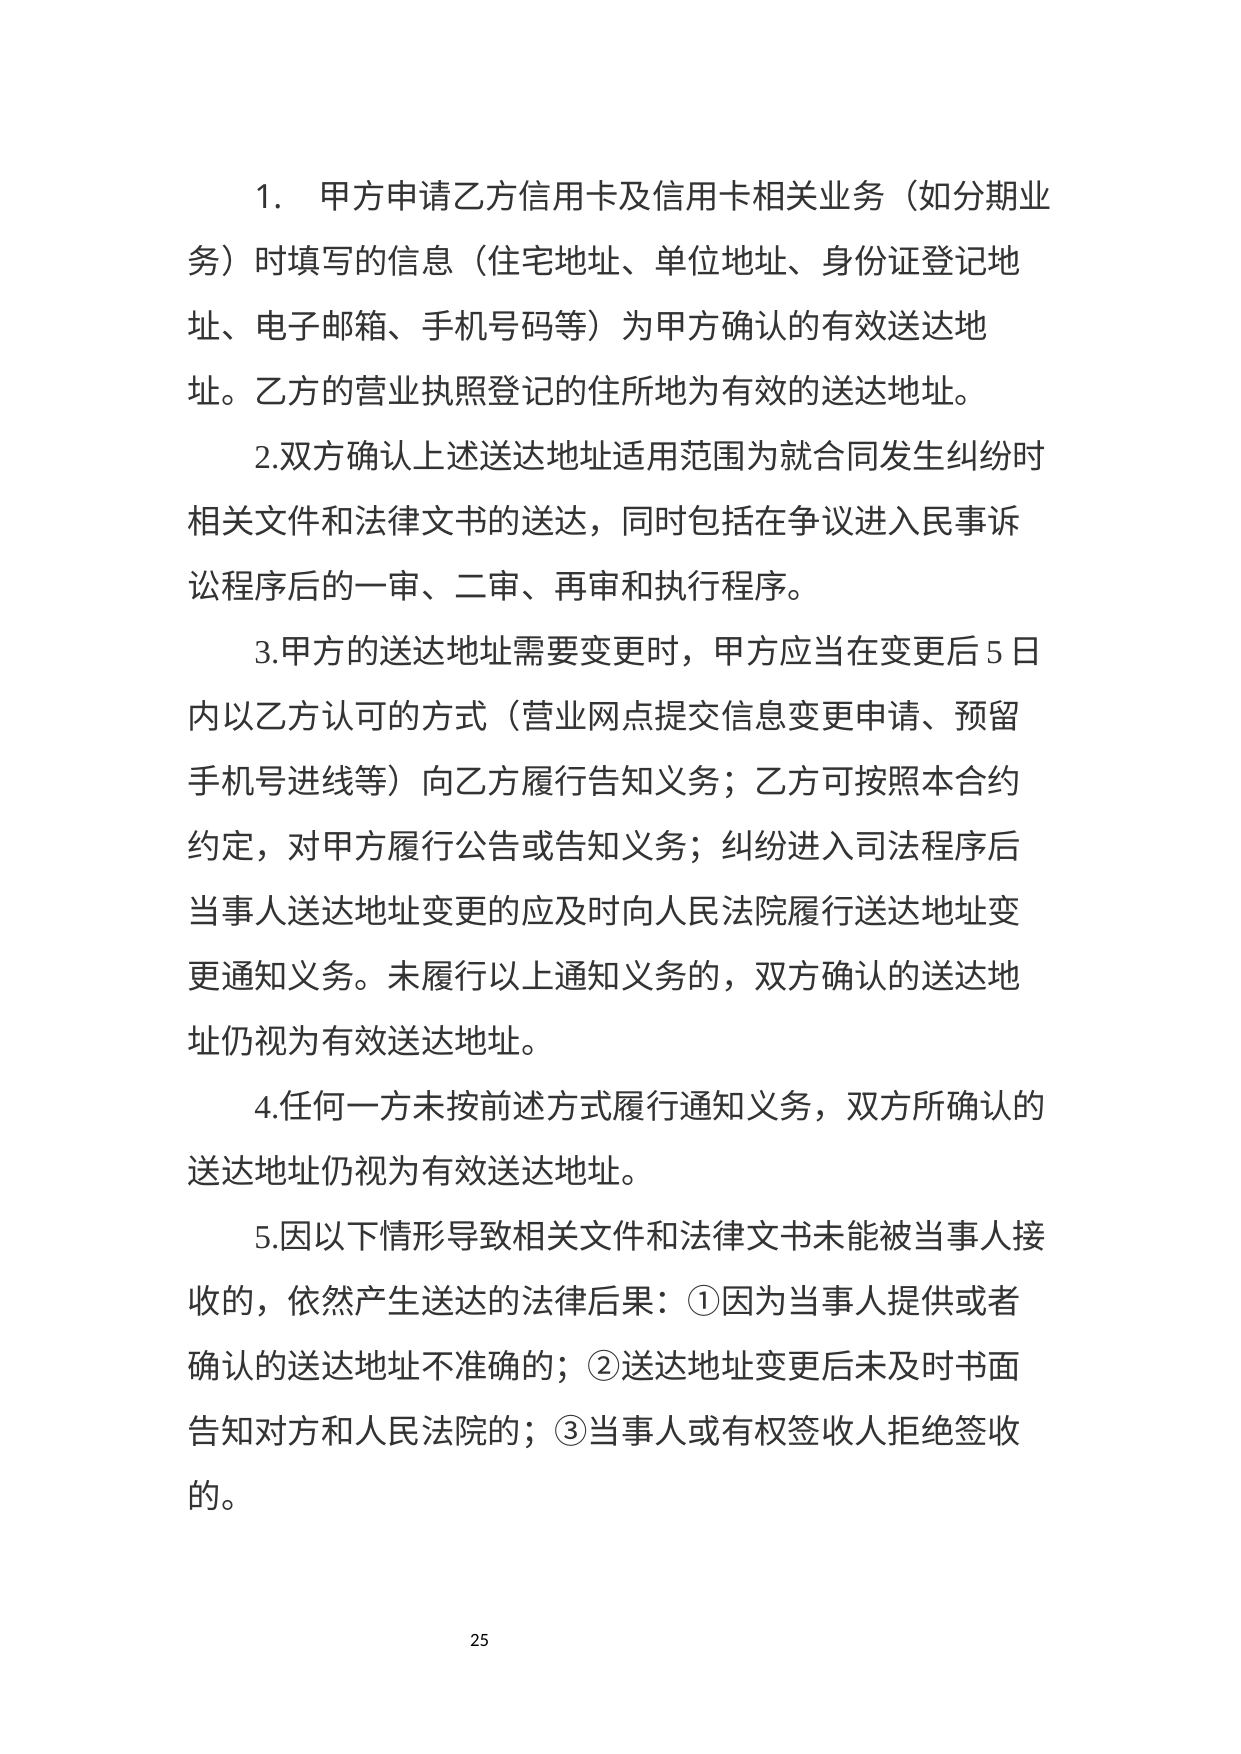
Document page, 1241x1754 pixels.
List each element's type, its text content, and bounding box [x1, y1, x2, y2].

text 5.因以下情形导致相关文件和法律文书未能被当事人接收的，依然产生送达的法律后果：①因为当事人提供或者确认的送达地址不准确的；②送达地址变更后未及时书面告知对方和人民法院的；③当事人或有权签收人拒绝签收的。 [187, 1202, 1053, 1527]
list 甲方申请乙方信用卡及信用卡相关业务（如分期业务）时填写的信息（住宅地址、单位地址、身份证登记地址、电子邮箱、手机号码等）为甲方确认的有效送达地址。乙方的营业执照登记的住所地为有效的送达地址。 [187, 162, 1053, 422]
text 4.任何一方未按前述方式履行通知义务，双方所确认的送达地址仍视为有效送达地址。 [187, 1072, 1053, 1202]
text 3.甲方的送达地址需要变更时，甲方应当在变更后5日内以乙方认可的方式（营业网点提交信息变更申请、预留手机号进线等）向乙方履行告知义务；乙方可按照本合约约定，对甲方履行公告或告知义务；纠纷进入司法程序后当事人送达地址变更的应及时向人民法院履行送达地址变更通知义务。未履行以上通知义务的，双方确认的送达地址仍视为有效送达地址。 [187, 617, 1053, 1072]
text 2.双方确认上述送达地址适用范围为就合同发生纠纷时相关文件和法律文书的送达，同时包括在争议进入民事诉讼程序后的一审、二审、再审和执行程序。 [187, 422, 1053, 617]
